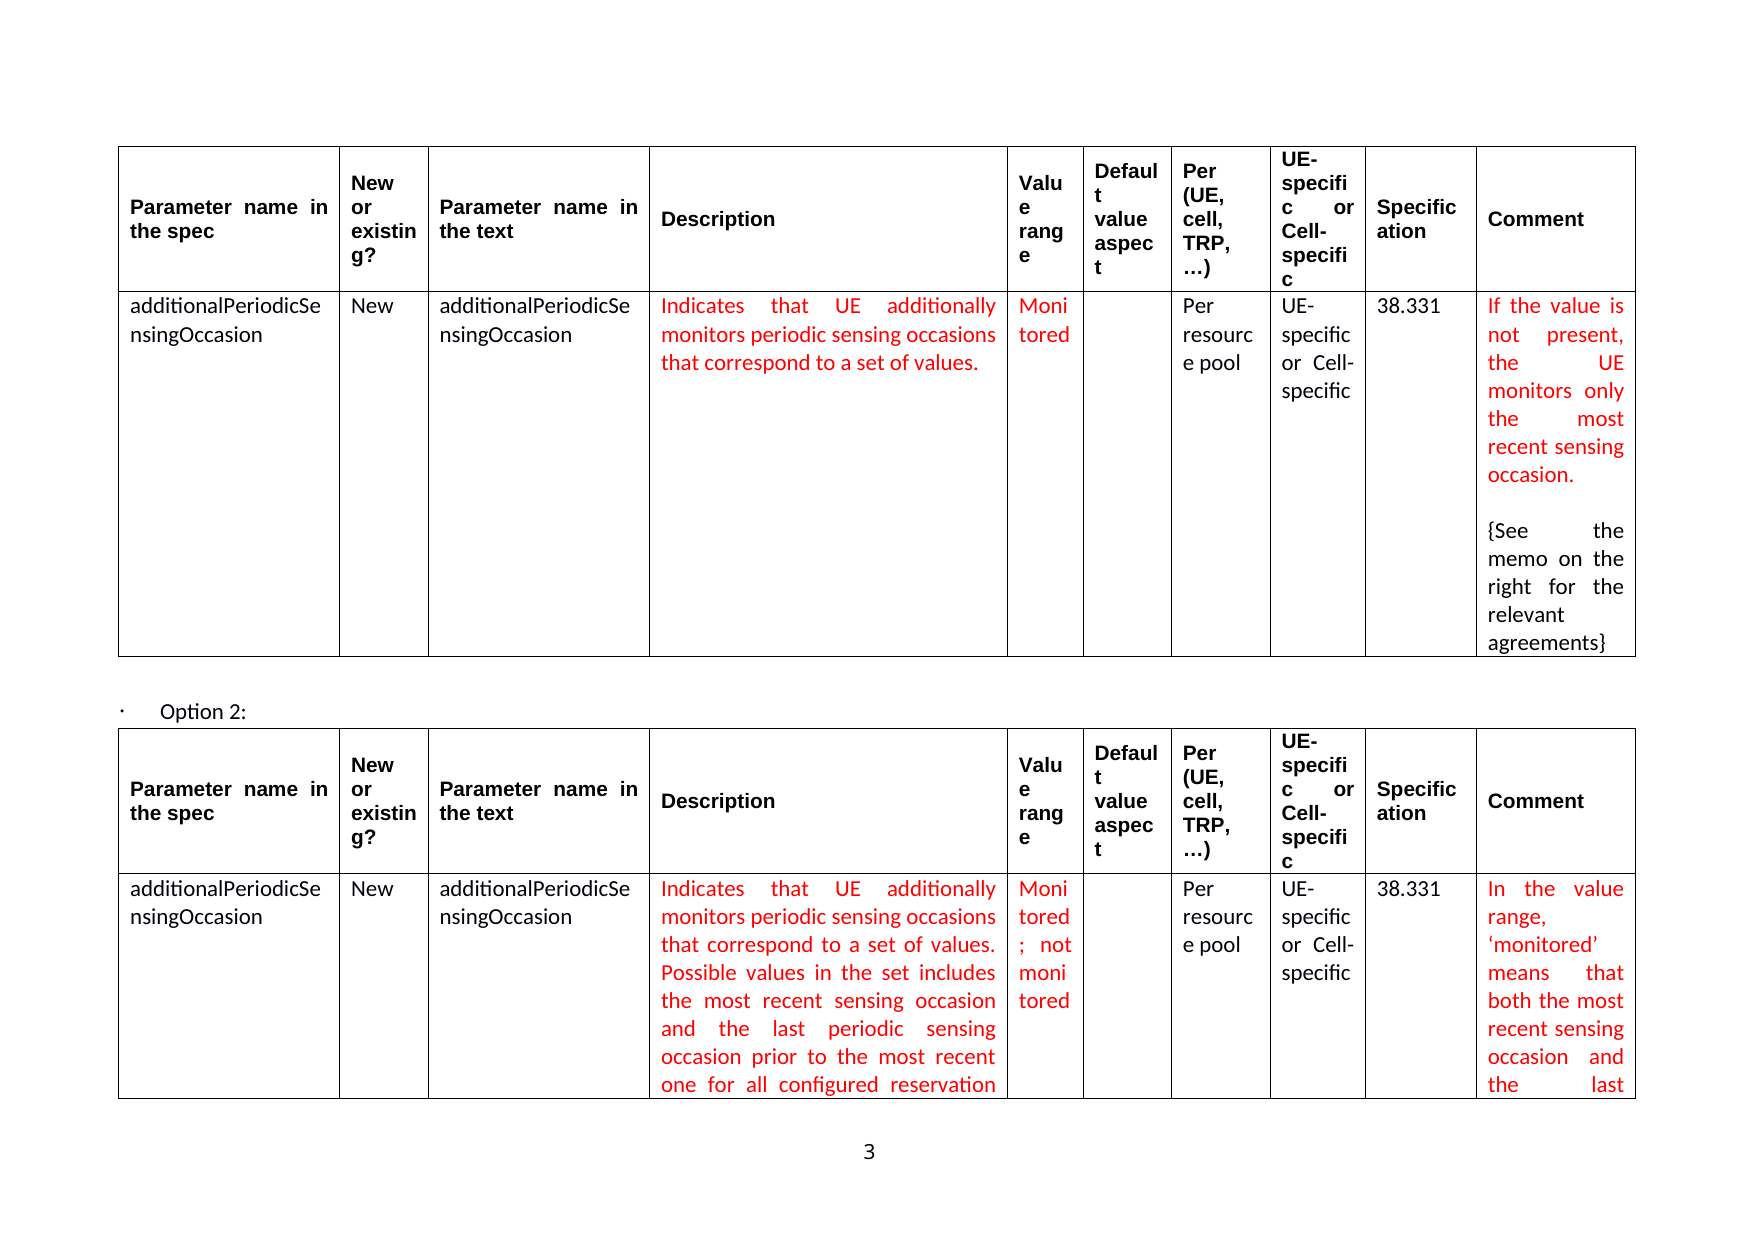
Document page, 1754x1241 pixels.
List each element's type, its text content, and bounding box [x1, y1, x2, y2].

table_cell UE-specific or Cell-specific [1271, 292, 1365, 656]
list Option 2: [118, 697, 1636, 726]
table_header Per (UE, cell, TRP, …) [1172, 729, 1270, 873]
table_header UE-specific or Cell-specific [1271, 147, 1365, 291]
table_header Specification [1366, 729, 1476, 873]
table_header Comment [1477, 147, 1635, 291]
table_header Value range [1008, 147, 1083, 291]
table_cell [1084, 292, 1171, 656]
table_cell Indicates that UE additionally monitors periodic sensing occasions that correspond to a set of values. [650, 292, 1007, 656]
table_header Parameter name in the text [429, 147, 649, 291]
table_header Specification [1366, 147, 1476, 291]
table_cell New [340, 874, 428, 1098]
table_header Per (UE, cell, TRP, …) [1172, 147, 1270, 291]
table_cell [1084, 874, 1171, 1098]
table_header New or existing? [340, 729, 428, 873]
table_header Default value aspect [1084, 729, 1171, 873]
table_header Parameter name in the spec [119, 147, 339, 291]
table_cell Per resource pool [1172, 292, 1270, 656]
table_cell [1477, 874, 1635, 1098]
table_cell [429, 874, 649, 1098]
table_cell additionalPeriodicSensingOccasion [429, 292, 649, 656]
table_cell If the value is not present, the UE monitors only the most recent sensing occasion. {See the memo on the right for the relevant agreements} [1477, 292, 1635, 656]
table_cell 38.331 [1366, 874, 1476, 1098]
table_cell Monitored [1008, 292, 1083, 656]
table_header Parameter name in the spec [119, 729, 339, 873]
table_cell 38.331 [1366, 292, 1476, 656]
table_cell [1271, 874, 1365, 1098]
table_cell New [340, 292, 428, 656]
table_header New or existing? [340, 147, 428, 291]
table_header UE-specific or Cell-specific [1271, 729, 1365, 873]
table_cell additionalPeriodicSensingOccasion [119, 292, 339, 656]
table_header Description [650, 147, 1007, 291]
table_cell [650, 874, 1007, 1098]
table_header Default value aspect [1084, 147, 1171, 291]
table_cell Per resource pool [1172, 874, 1270, 1098]
table_header Value range [1008, 729, 1083, 873]
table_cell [119, 874, 339, 1098]
table_header Description [650, 729, 1007, 873]
table_header Parameter name in the text [429, 729, 649, 873]
table_header Comment [1477, 729, 1635, 873]
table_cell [1008, 874, 1083, 1098]
